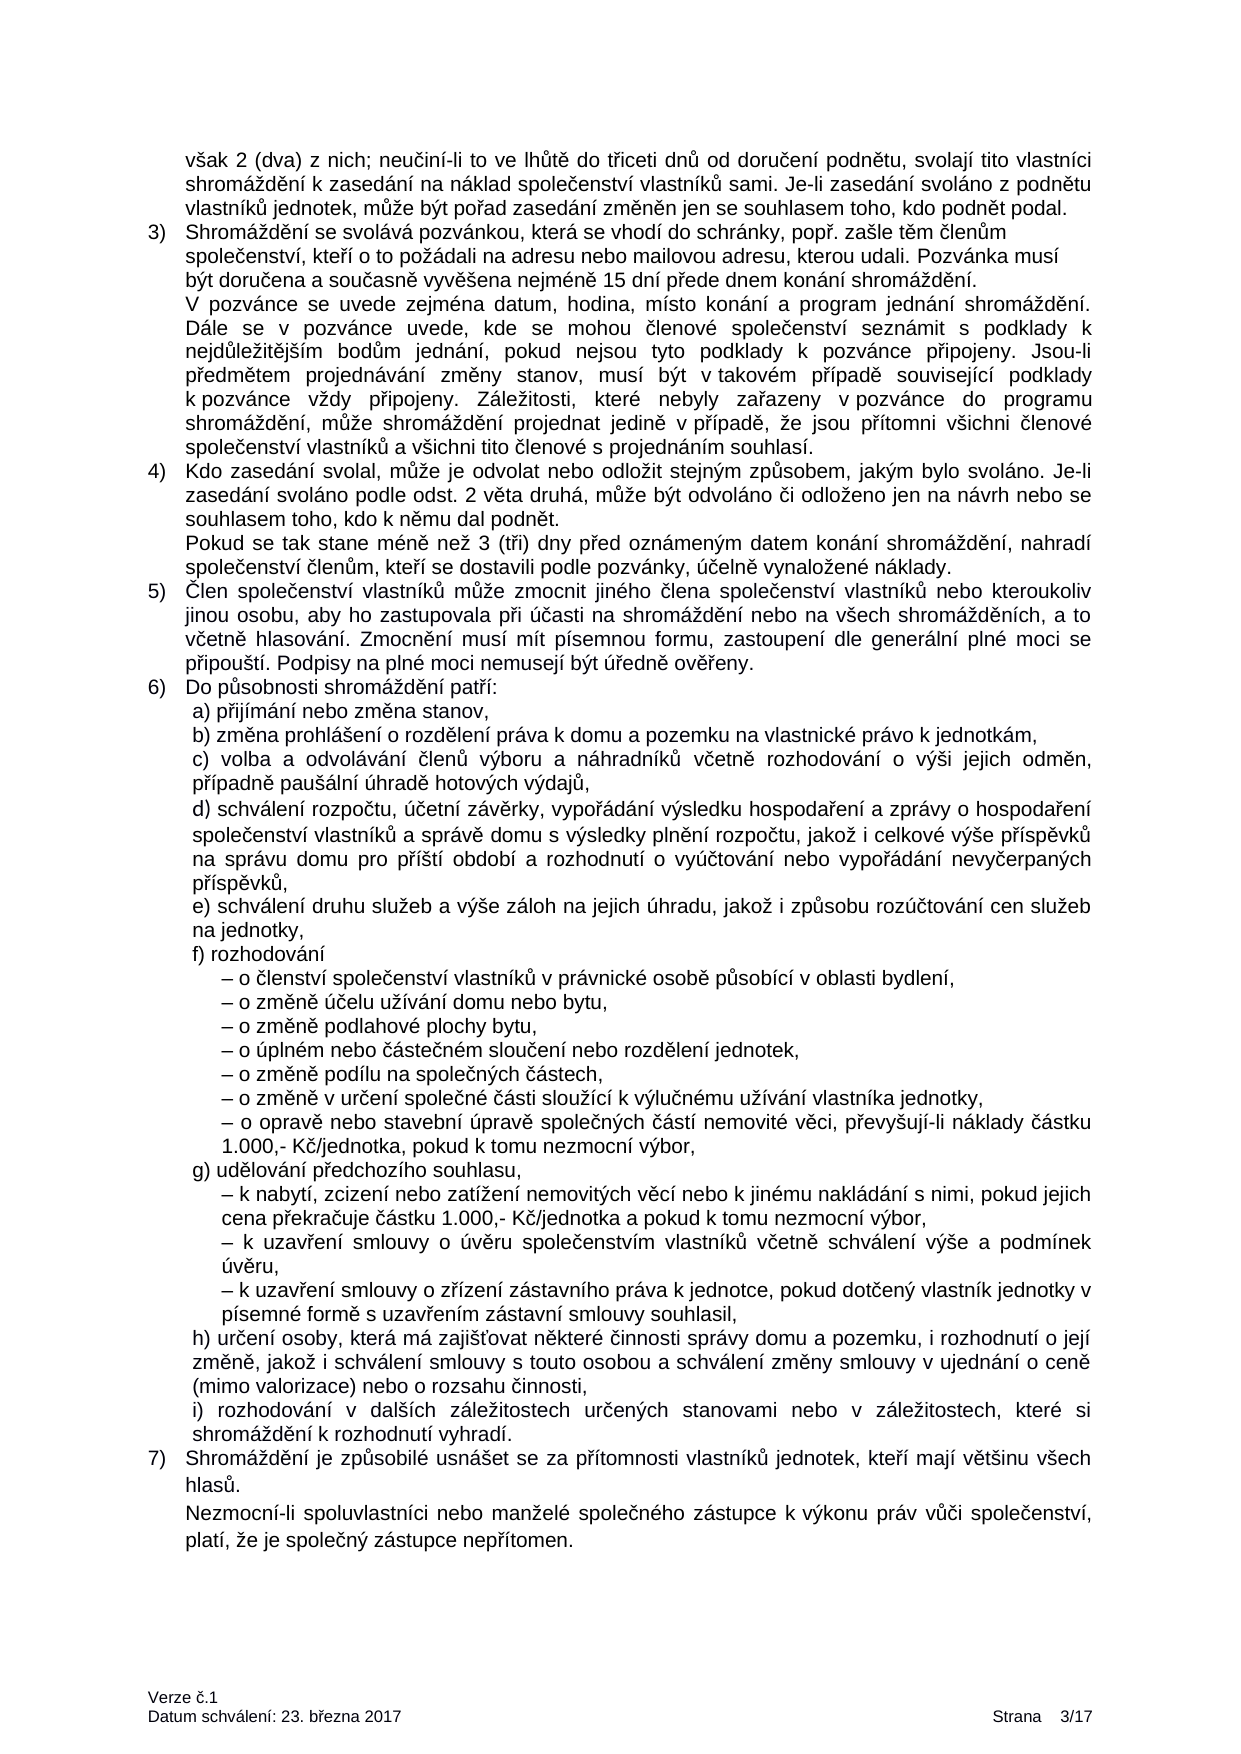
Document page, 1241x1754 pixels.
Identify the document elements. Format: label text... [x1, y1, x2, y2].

text f) rozhodování [192, 942, 1093, 966]
text – o změně účelu užívání domu nebo bytu, [192, 990, 1093, 1014]
text b) změna prohlášení o rozdělení práva k domu a pozemku na vlastnické právo k jednotkám, [192, 723, 1093, 747]
text – k nabytí, zcizení nebo zatížení nemovitých věcí nebo k jinému nakládání s nimi, pokud jejich cena překračuje částku 1.000,- Kč/jednotka a pokud k tomu nezmocní výbor, [221, 1182, 1093, 1230]
text – k uzavření smlouvy o zřízení zástavního práva k jednotce, pokud dotčený vlastník jednotky v písemné formě s uzavřením zástavní smlouvy souhlasil, [221, 1278, 1093, 1326]
text – k uzavření smlouvy o úvěru společenstvím vlastníků včetně schválení výše a podmínek úvěru, [221, 1230, 1093, 1278]
list V pozvánce se uvede zejména datum, hodina, místo konání a program jednání shromáždění. Dále se v pozvánce uvede, kde se mohou členové společenství seznámit s podklady k nejdůležitějším bodům jednání, pokud nejsou tyto podklady k pozvánce připojeny. Jsou-li předmětem projednávání změny stanov, musí být v takovém případě související podklady k pozvánce vždy připojeny. Záležitosti, které nebyly zařazeny v pozvánce do programu shromáždění, může shromáždění projednat jedině v případě, že jsou přítomni všichni členové společenství vlastníků a všichni tito členové s projednáním souhlasí. [185, 291, 1093, 459]
text a) přijímání nebo změna stanov, [192, 699, 1093, 723]
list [148, 148, 1093, 219]
list Do působnosti shromáždění patří: [148, 675, 1093, 699]
text – o změně v určení společné části sloužící k výlučnému užívání vlastníka jednotky, [192, 1086, 1093, 1110]
text – o úplném nebo částečném sloučení nebo rozdělení jednotek, [192, 1038, 1093, 1062]
list Pokud se tak stane méně než 3 (tři) dny před oznámeným datem konání shromáždění, nahradí společenství členům, kteří se dostavili podle pozvánky, účelně vynaložené náklady. [185, 531, 1093, 579]
text – o změně podílu na společných částech, [192, 1062, 1093, 1086]
text d) schválení rozpočtu, účetní závěrky, vypořádání výsledku hospodaření a zprávy o hospodaření společenství vlastníků a správě domu s výsledky plnění rozpočtu, jakož i celkové výše příspěvků na správu domu pro příští období a rozhodnutí o vyúčtování nebo vypořádání nevyčerpaných příspěvků, [192, 794, 1093, 894]
text e) schválení druhu služeb a výše záloh na jejich úhradu, jakož i způsobu rozúčtování cen služeb na jednotky, [192, 894, 1093, 942]
list Člen společenství vlastníků může zmocnit jiného člena společenství vlastníků nebo kteroukoliv jinou osobu, aby ho zastupovala při účasti na shromáždění nebo na všech shromážděních, a to včetně hlasování. Zmocnění musí mít písemnou formu, zastoupení dle generální plné moci se připouští. Podpisy na plné moci nemusejí být úředně ověřeny. [148, 579, 1093, 675]
list Shromáždění se svolává pozvánkou, která se vhodí do schránky, popř. zašle těm členům společenství, kteří o to požádali na adresu nebo mailovou adresu, kterou udali. Pozvánka musí být doručena a současně vyvěšena nejméně 15 dní přede dnem konání shromáždění. [148, 219, 1093, 291]
text g) udělování předchozího souhlasu, [192, 1158, 1093, 1182]
list Shromáždění je způsobilé usnášet se za přítomnosti vlastníků jednotek, kteří mají většinu všech hlasů. [148, 1445, 1093, 1497]
text h) určení osoby, která má zajišťovat některé činnosti správy domu a pozemku, i rozhodnutí o její změně, jakož i schválení smlouvy s touto osobou a schválení změny smlouvy v ujednání o ceně (mimo valorizace) nebo o rozsahu činnosti, [192, 1326, 1093, 1397]
text – o členství společenství vlastníků v právnické osobě působící v oblasti bydlení, [192, 966, 1093, 990]
text – o změně podlahové plochy bytu, [192, 1014, 1093, 1038]
list Kdo zasedání svolal, může je odvolat nebo odložit stejným způsobem, jakým bylo svoláno. Je-li zasedání svoláno podle odst. 2 věta druhá, může být odvoláno či odloženo jen na návrh nebo se souhlasem toho, kdo k němu dal podnět. [148, 459, 1093, 531]
text c) volba a odvolávání členů výboru a náhradníků včetně rozhodování o výši jejich odměn, případně paušální úhradě hotových výdajů, [192, 747, 1093, 794]
list Nezmocní-li spoluvlastníci nebo manželé společného zástupce k výkonu práv vůči společenství, platí, že je společný zástupce nepřítomen. [185, 1500, 1093, 1552]
text – o opravě nebo stavební úpravě společných částí nemovité věci, převyšují-li náklady částku 1.000,- Kč/jednotka, pokud k tomu nezmocní výbor, [221, 1110, 1093, 1158]
text i) rozhodování v dalších záležitostech určených stanovami nebo v záležitostech, které si shromáždění k rozhodnutí vyhradí. [192, 1397, 1093, 1445]
